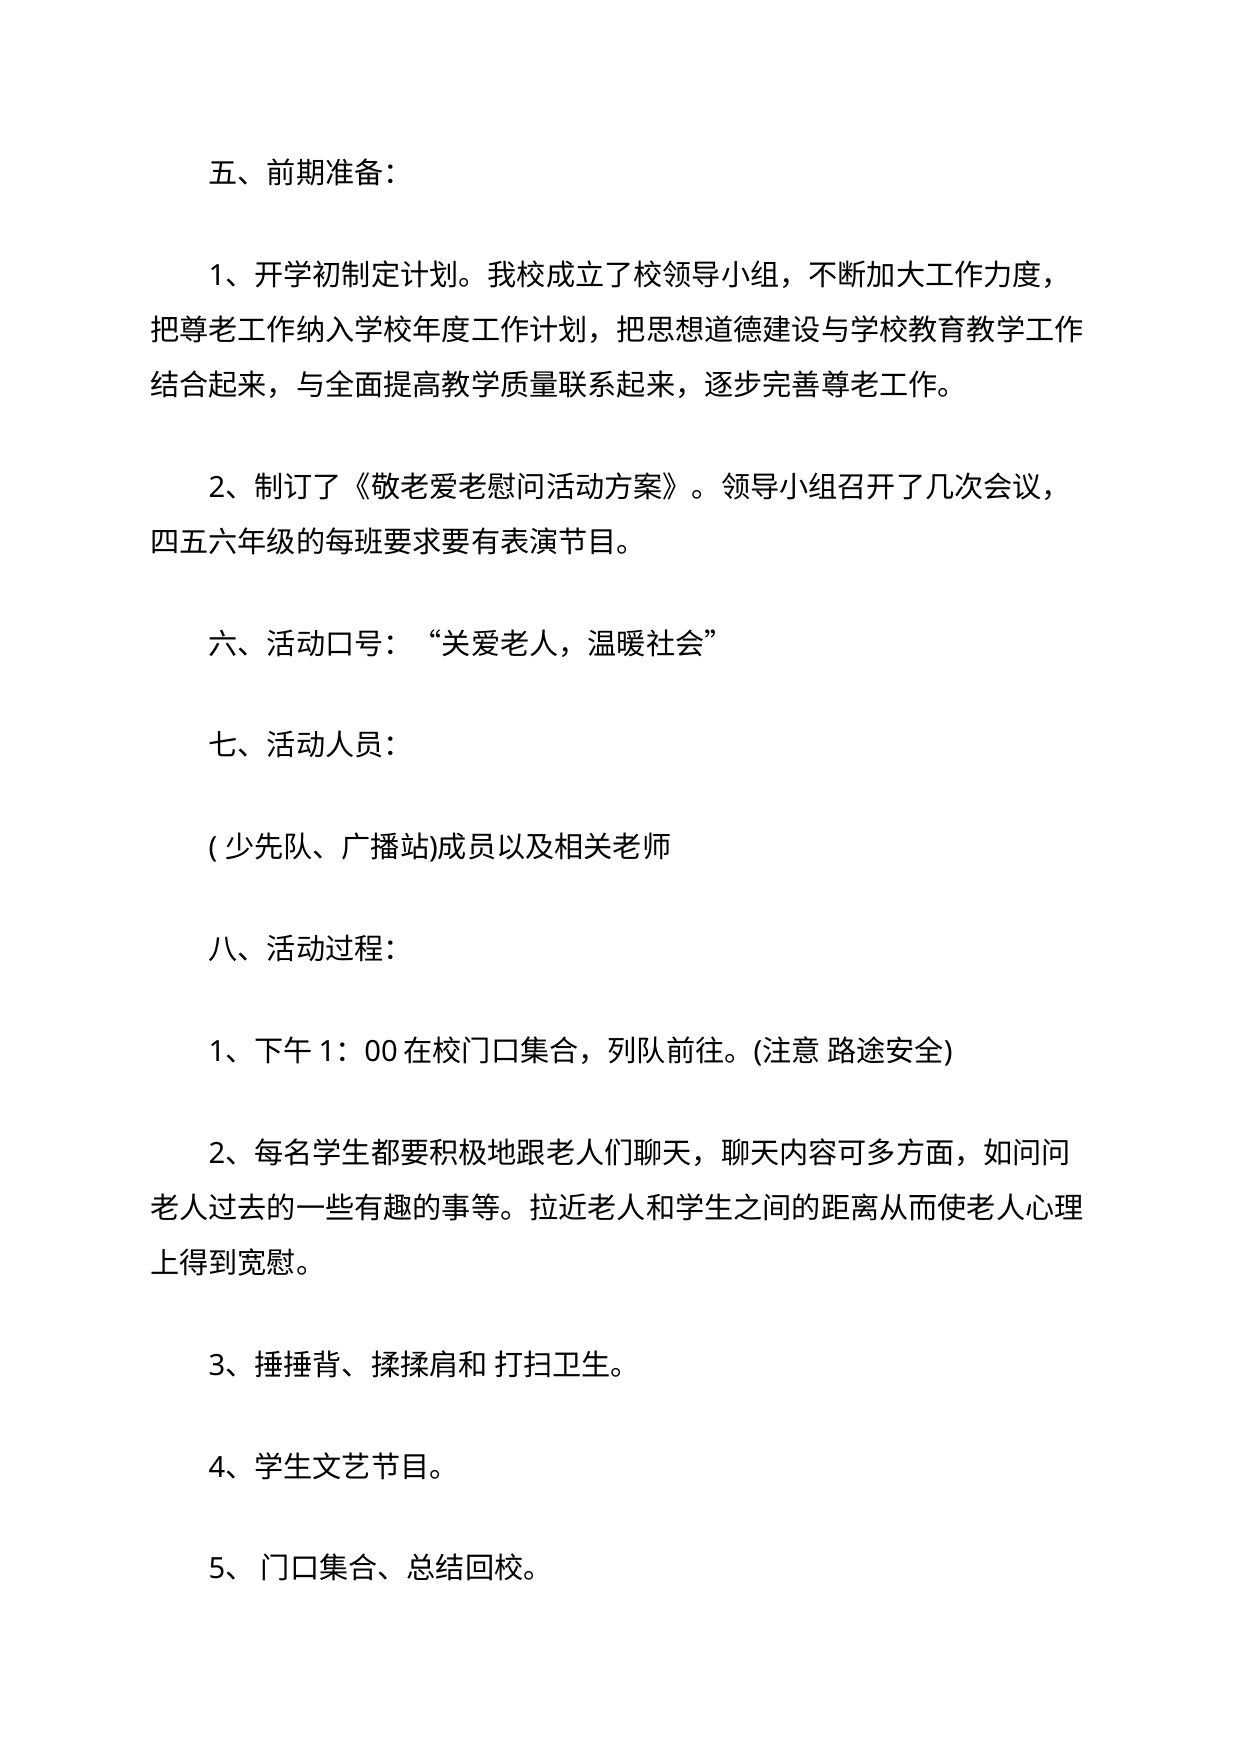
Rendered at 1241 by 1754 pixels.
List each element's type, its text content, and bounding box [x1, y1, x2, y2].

text 七、活动人员： [150, 722, 1090, 764]
text 六、活动口号：“关爱老人，温暖社会” [150, 620, 1090, 662]
text 3、捶捶背、揉揉肩和 打扫卫生。 [150, 1341, 1090, 1383]
text 2、每名学生都要积极地跟老人们聊天，聊天内容可多方面，如问问老人过去的一些有趣的事等。拉近老人和学生之间的距离从而使老人心理上得到宽慰。 [150, 1129, 1090, 1282]
text 1、开学初制定计划。我校成立了校领导小组，不断加大工作力度，把尊老工作纳入学校年度工作计划，把思想道德建设与学校教育教学工作结合起来，与全面提高教学质量联系起来，逐步完善尊老工作。 [150, 252, 1090, 404]
text 2、制订了《敬老爱老慰问活动方案》。领导小组召开了几次会议，四五六年级的每班要求要有表演节目。 [150, 463, 1090, 561]
text 4、学生文艺节目。 [150, 1443, 1090, 1486]
text 五、前期准备： [150, 150, 1090, 192]
text 八、活动过程： [150, 926, 1090, 968]
text 1、下午1：00在校门口集合，列队前往。(注意 路途安全) [150, 1027, 1090, 1070]
text 5、 门口集合、总结回校。 [150, 1545, 1090, 1587]
text ( 少先队、广播站)成员以及相关老师 [150, 824, 1090, 866]
